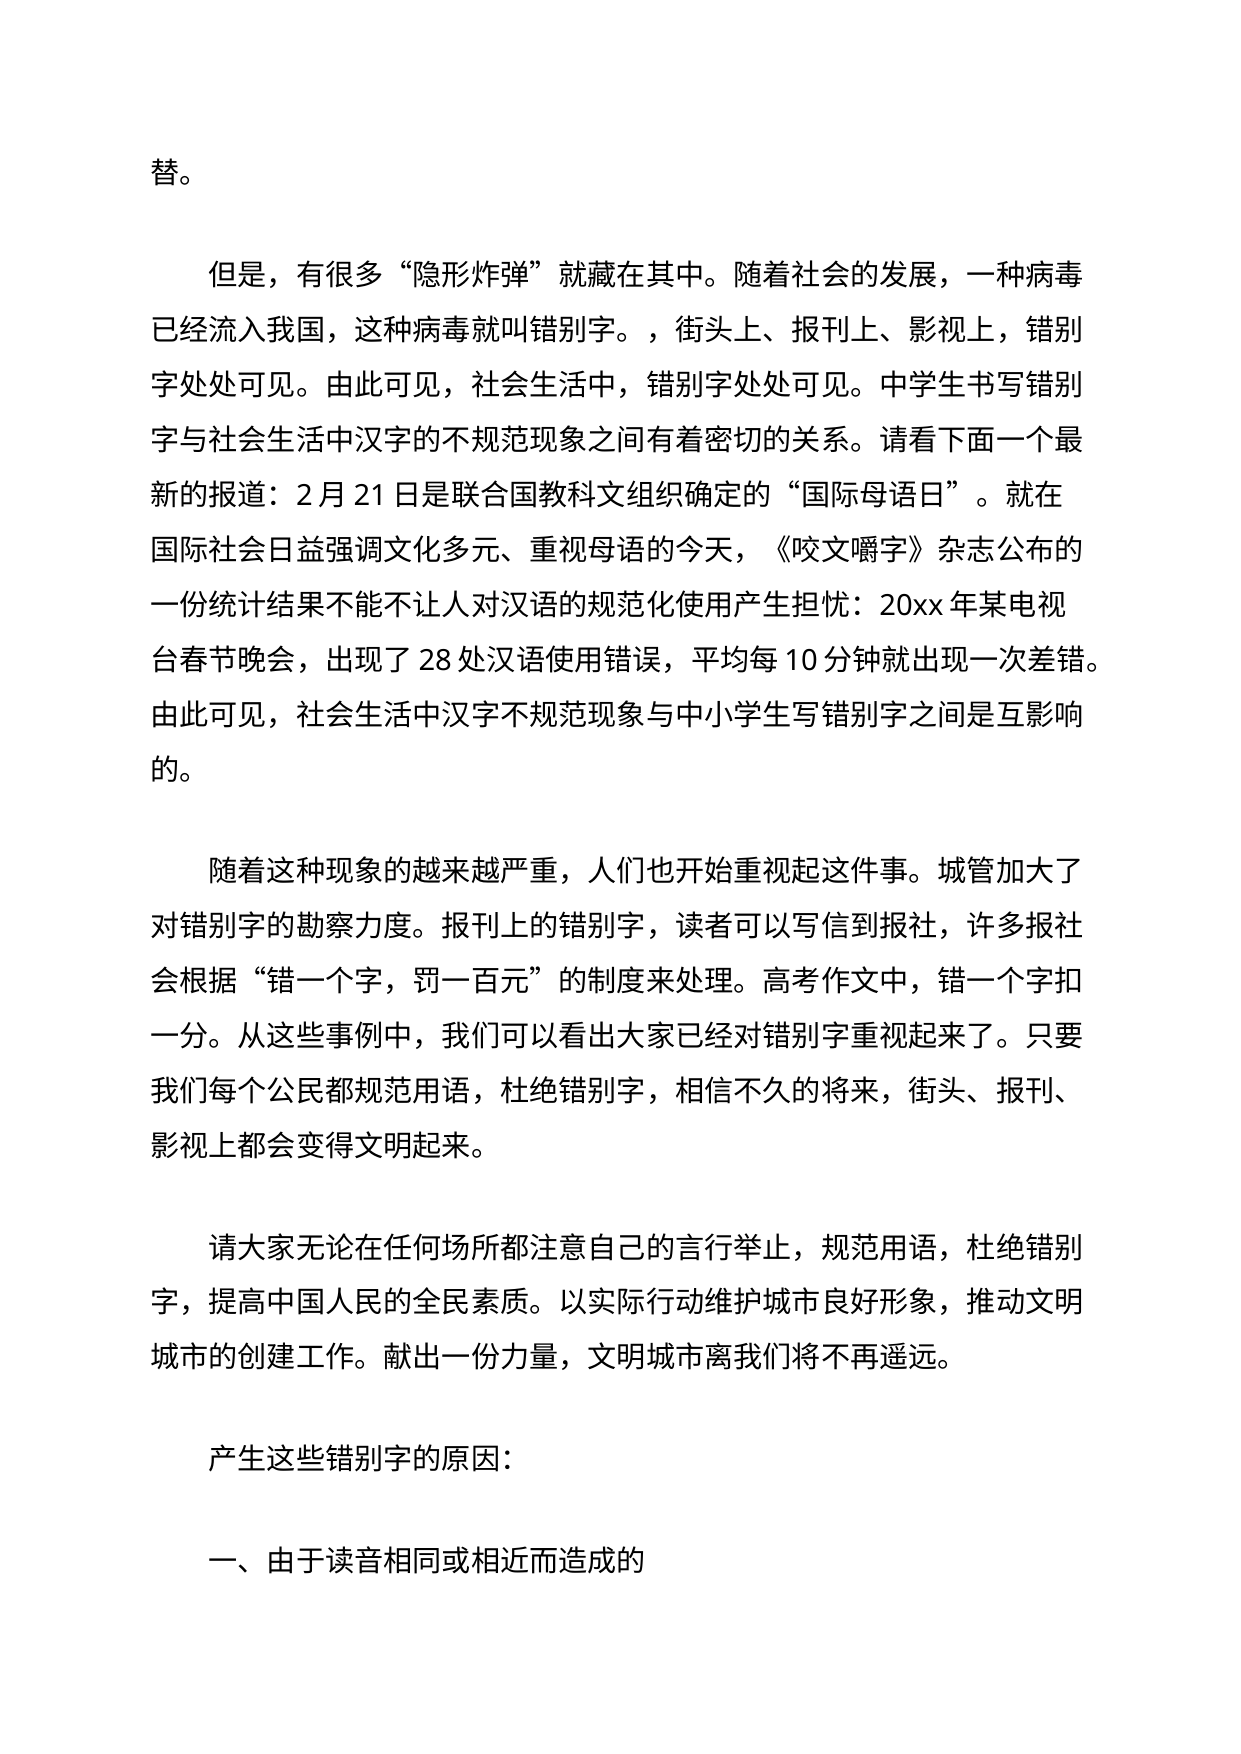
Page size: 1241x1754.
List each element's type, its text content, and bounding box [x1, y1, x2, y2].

text 请大家无论在任何场所都注意自己的言行举止，规范用语，杜绝错别字，提高中国人民的全民素质。以实际行动维护城市良好形象，推动文明城市的创建工作。献出一份力量，文明城市离我们将不再遥远。 [150, 1224, 1090, 1376]
text 随着这种现象的越来越严重，人们也开始重视起这件事。城管加大了对错别字的勘察力度。报刊上的错别字，读者可以写信到报社，许多报社会根据“错一个字，罚一百元”的制度来处理。高考作文中，错一个字扣一分。从这些事例中，我们可以看出大家已经对错别字重视起来了。只要我们每个公民都规范用语，杜绝错别字，相信不久的将来，街头、报刊、影视上都会变得文明起来。 [150, 848, 1090, 1165]
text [150, 150, 1090, 192]
text 一、由于读音相同或相近而造成的 [150, 1537, 1090, 1580]
text 但是，有很多“隐形炸弹”就藏在其中。随着社会的发展，一种病毒已经流入我国，这种病毒就叫错别字。，街头上、报刊上、影视上，错别字处处可见。由此可见，社会生活中，错别字处处可见。中学生书写错别字与社会生活中汉字的不规范现象之间有着密切的关系。请看下面一个最新的报道：2月21日是联合国教科文组织确定的“国际母语日”。就在国际社会日益强调文化多元、重视母语的今天，《咬文嚼字》杂志公布的一份统计结果不能不让人对汉语的规范化使用产生担忧：20xx年某电视台春节晚会，出现了28处汉语使用错误，平均每10分钟就出现一次差错。由此可见，社会生活中汉字不规范现象与中小学生写错别字之间是互影响的。 [150, 252, 1090, 788]
text 产生这些错别字的原因： [150, 1436, 1090, 1478]
